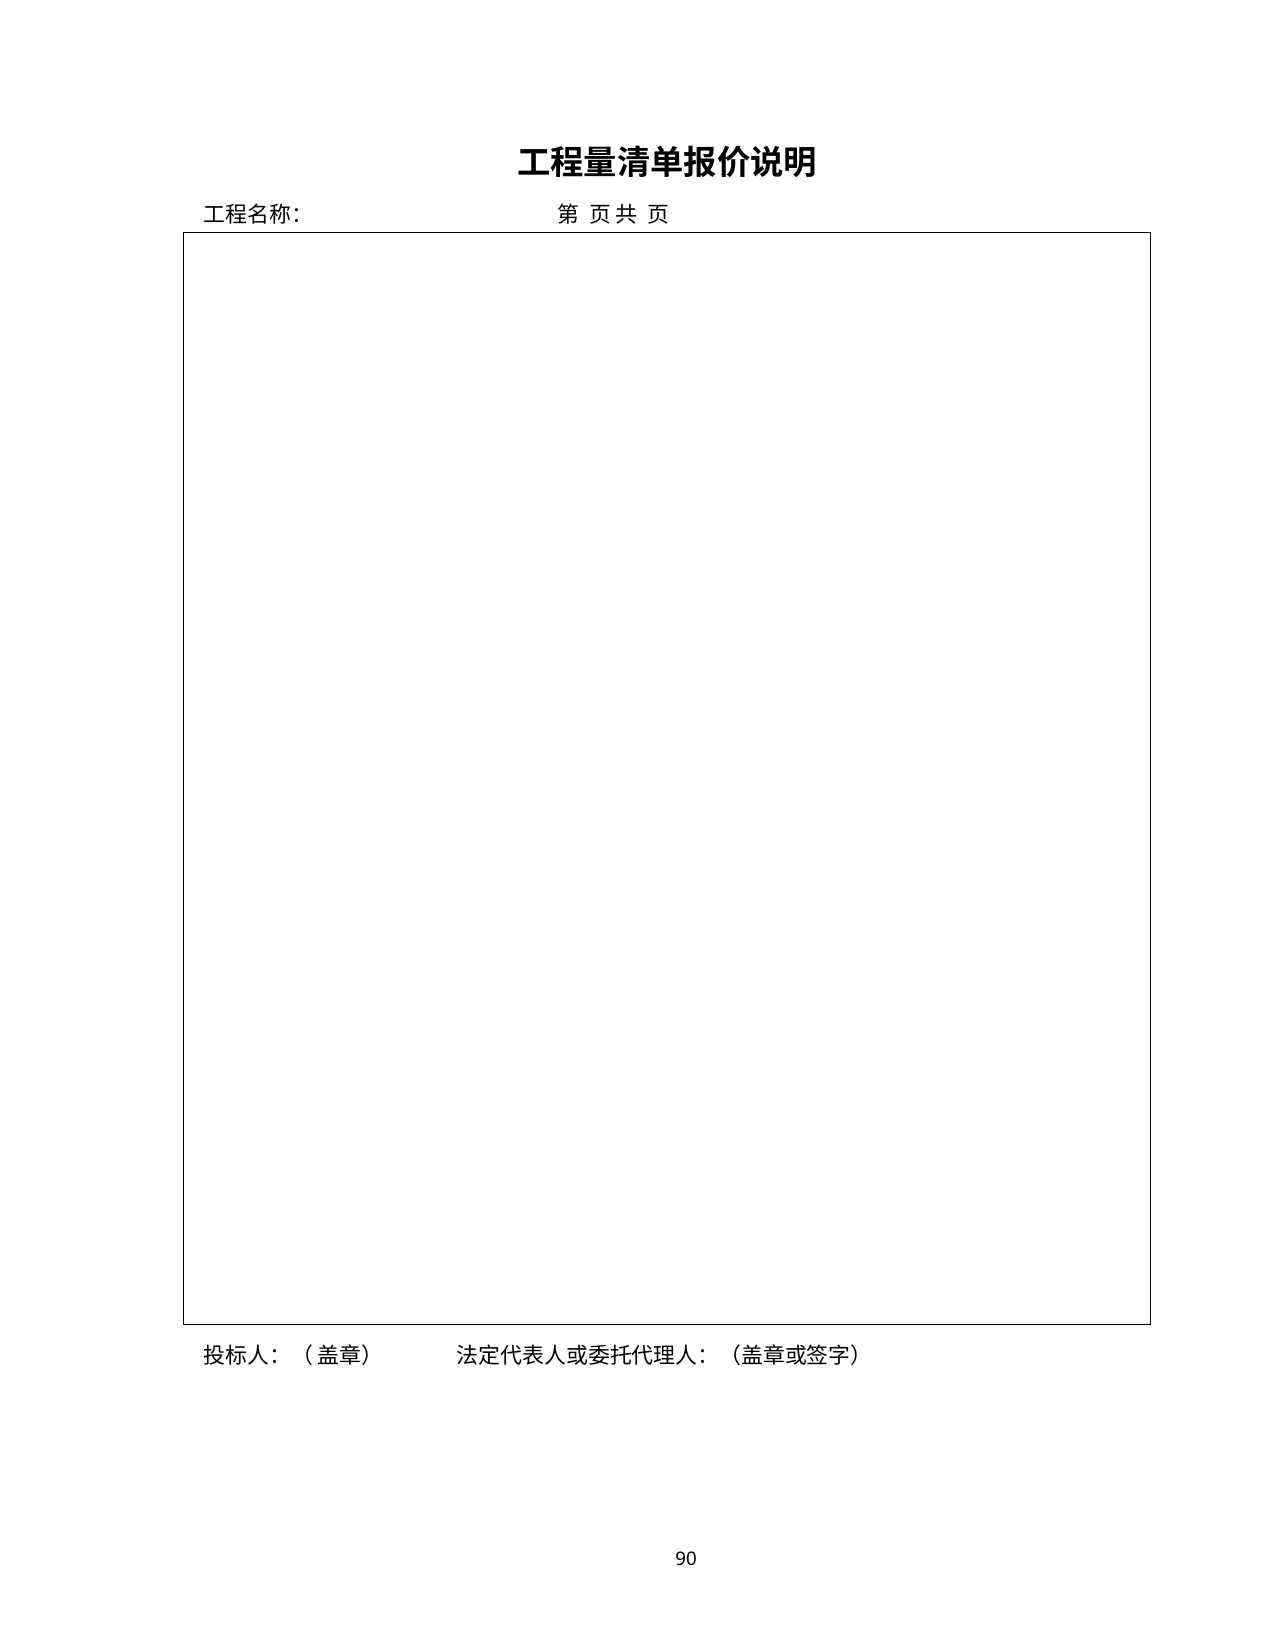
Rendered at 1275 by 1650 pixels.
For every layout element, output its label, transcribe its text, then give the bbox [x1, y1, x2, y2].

text 工程名称： 第 页 共 页 [159, 184, 1174, 232]
text 投标人：（ 盖章） 法定代表人或委托代理人：（盖章或签字） [159, 1325, 1174, 1373]
table_header [184, 233, 1150, 1324]
text 工程量清单报价说明 [159, 136, 1174, 184]
